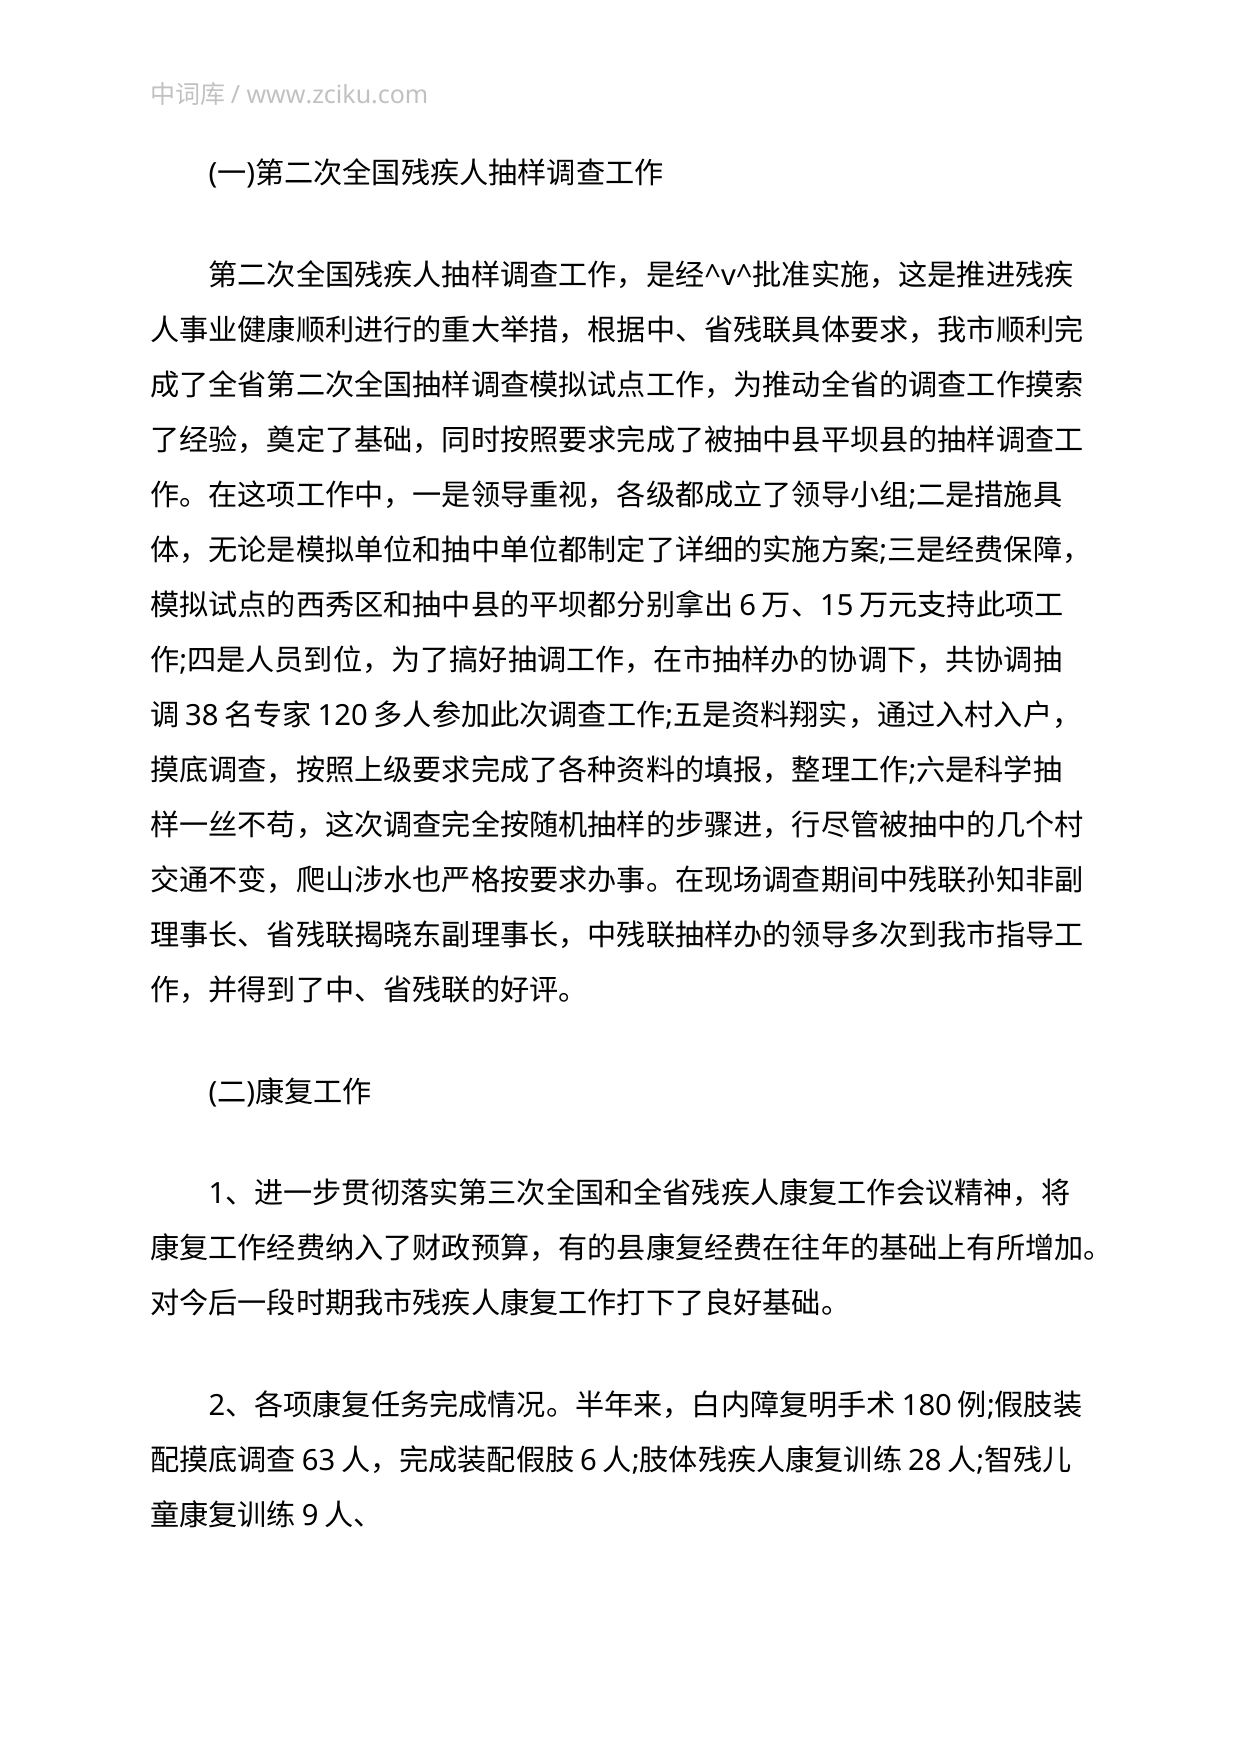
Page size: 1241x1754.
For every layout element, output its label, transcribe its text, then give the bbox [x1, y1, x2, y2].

text 1、进一步贯彻落实第三次全国和全省残疾人康复工作会议精神，将康复工作经费纳入了财政预算，有的县康复经费在往年的基础上有所增加。对今后一段时期我市残疾人康复工作打下了良好基础。 [150, 1170, 1090, 1322]
text (二)康复工作 [150, 1068, 1090, 1111]
text 2、各项康复任务完成情况。半年来，白内障复明手术180例;假肢装配摸底调查63人，完成装配假肢6人;肢体残疾人康复训练28人;智残儿童康复训练9人、 [150, 1382, 1090, 1534]
text (一)第二次全国残疾人抽样调查工作 [150, 150, 1090, 192]
text 第二次全国残疾人抽样调查工作，是经^v^批准实施，这是推进残疾人事业健康顺利进行的重大举措，根据中、省残联具体要求，我市顺利完成了全省第二次全国抽样调查模拟试点工作，为推动全省的调查工作摸索了经验，奠定了基础，同时按照要求完成了被抽中县平坝县的抽样调查工作。在这项工作中，一是领导重视，各级都成立了领导小组;二是措施具体，无论是模拟单位和抽中单位都制定了详细的实施方案;三是经费保障，模拟试点的西秀区和抽中县的平坝都分别拿出6万、15万元支持此项工作;四是人员到位，为了搞好抽调工作，在市抽样办的协调下，共协调抽调38名专家120多人参加此次调查工作;五是资料翔实，通过入村入户，摸底调查，按照上级要求完成了各种资料的填报，整理工作;六是科学抽样一丝不苟，这次调查完全按随机抽样的步骤进，行尽管被抽中的几个村交通不变，爬山涉水也严格按要求办事。在现场调查期间中残联孙知非副理事长、省残联揭晓东副理事长，中残联抽样办的领导多次到我市指导工作，并得到了中、省残联的好评。 [150, 252, 1090, 1009]
